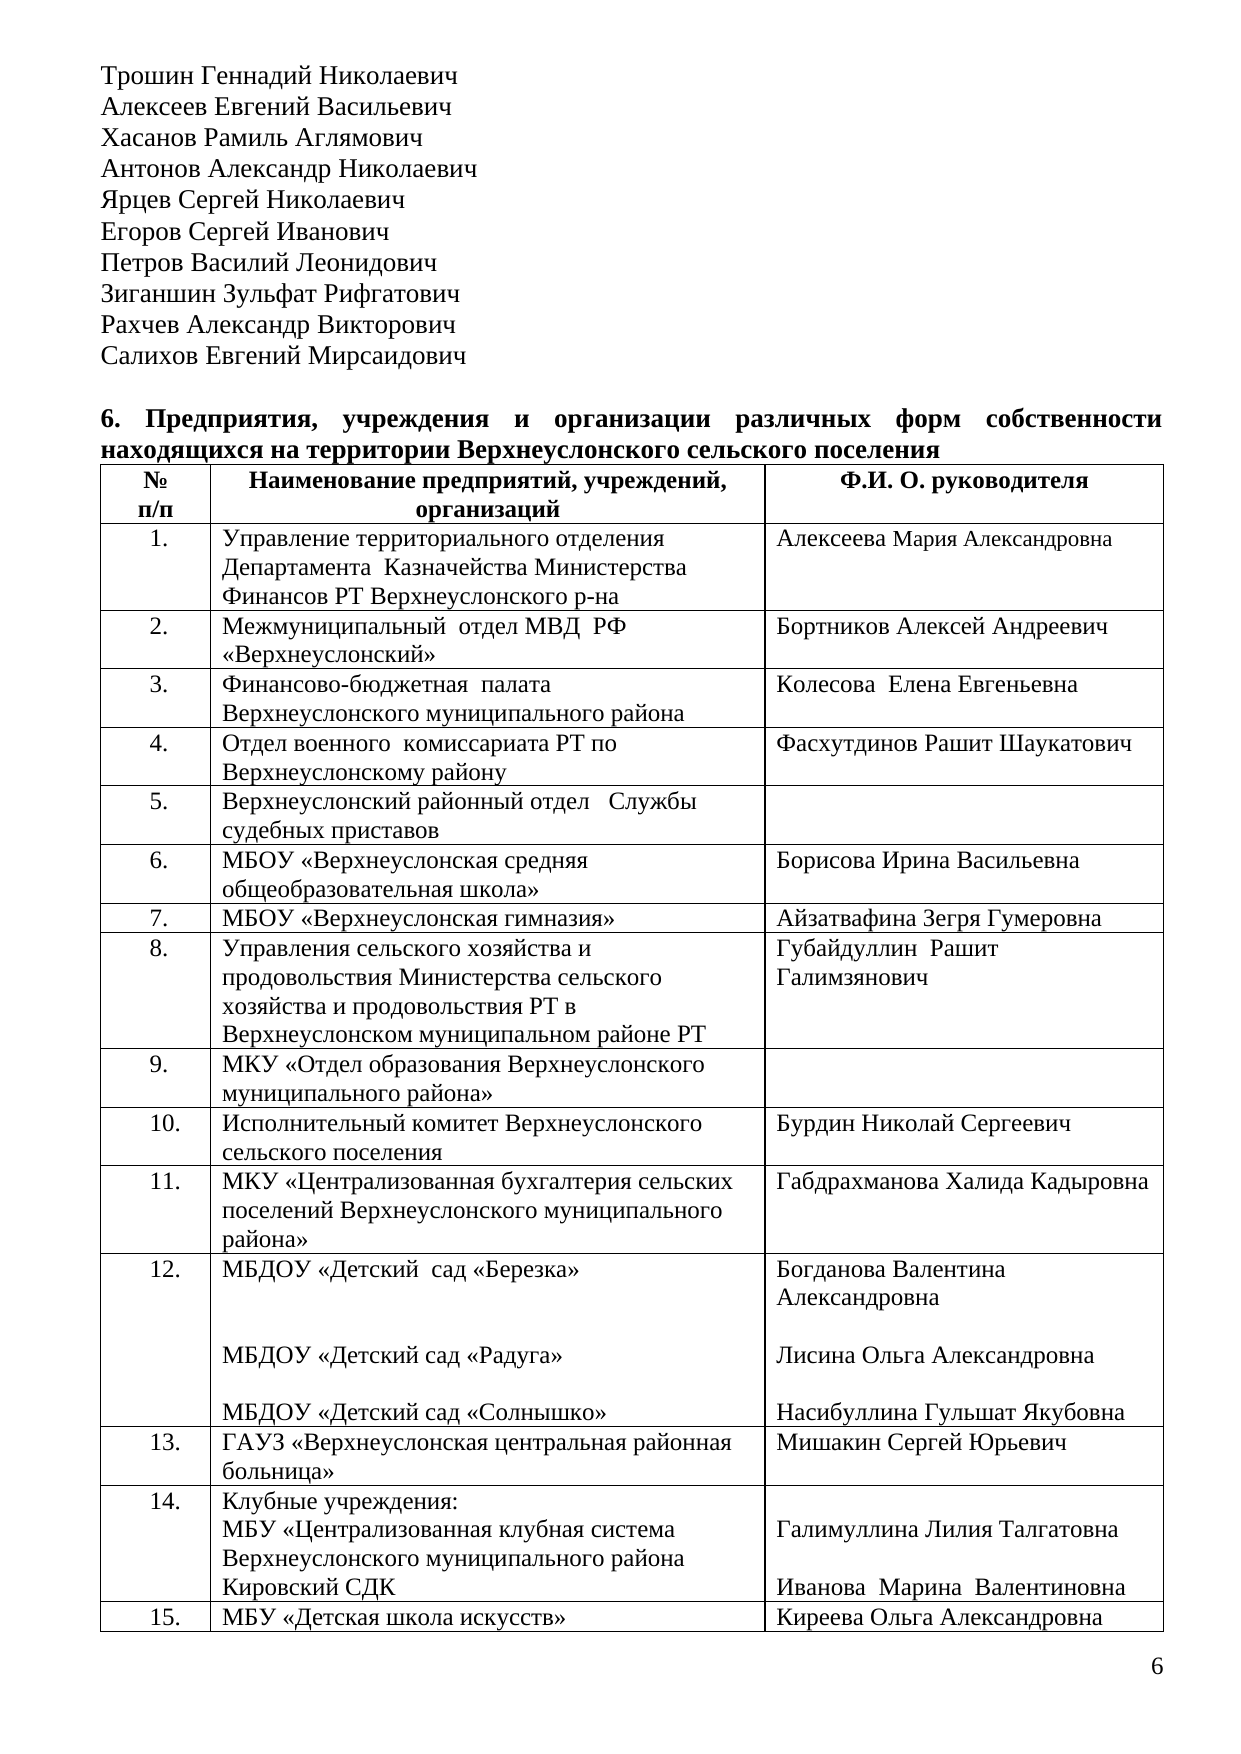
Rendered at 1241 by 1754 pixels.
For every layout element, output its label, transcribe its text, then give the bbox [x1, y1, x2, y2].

table_cell Габдрахманова Халида Кадыровна [766, 1166, 1163, 1253]
text Антонов Александр Николаевич [100, 152, 1163, 184]
text Хасанов Рамиль Аглямович [100, 121, 1163, 152]
table_cell [101, 1427, 210, 1485]
table_cell [101, 611, 210, 668]
table_cell [101, 669, 210, 727]
table_cell [101, 728, 210, 785]
table_cell [101, 1486, 210, 1601]
text Алексеев Евгений Васильевич [100, 90, 1163, 121]
text Трошин Геннадий Николаевич [100, 59, 1163, 90]
table_cell Мишакин Сергей Юрьевич [766, 1427, 1163, 1485]
table_cell [766, 786, 1163, 844]
table_cell [101, 786, 210, 844]
table_cell Отдел военного комиссариата РТ по Верхнеуслонскому району [211, 728, 764, 785]
table_cell Финансово-бюджетная палата Верхнеуслонского муниципального района [211, 669, 764, 727]
table_cell [101, 1108, 210, 1165]
table_cell Колесова Елена Евгеньевна [766, 669, 1163, 727]
table_cell Киреева Ольга Александровна [766, 1602, 1163, 1631]
table_cell Исполнительный комитет Верхнеуслонского сельского поселения [211, 1108, 764, 1165]
table_cell Клубные учреждения: МБУ «Централизованная клубная система Верхнеуслонского муниципального района Кировский СДК [211, 1486, 764, 1601]
table_cell Богданова Валентина Александровна Лисина Ольга Александровна Насибуллина Гульшат Якубовна [766, 1254, 1163, 1426]
table_cell ГАУЗ «Верхнеуслонская центральная районная больница» [211, 1427, 764, 1485]
text Ярцев Сергей Николаевич [100, 184, 1163, 215]
table_cell [101, 1049, 210, 1107]
table_cell Алексеева Мария Александровна [766, 524, 1163, 610]
table_cell Управления сельского хозяйства и продовольствия Министерства сельского хозяйства и продовольствия РТ в Верхнеуслонском муниципальном районе РТ [211, 933, 764, 1048]
text Петров Василий Леонидович [100, 246, 1163, 277]
table_cell Фасхутдинов Рашит Шаукатович [766, 728, 1163, 785]
table_cell [766, 1049, 1163, 1107]
table_cell Галимуллина Лилия Талгатовна Иванова Марина Валентиновна [766, 1486, 1163, 1601]
table_cell МБОУ «Верхнеуслонская средняя общеобразовательная школа» [211, 845, 764, 902]
table_cell МБОУ «Верхнеуслонская гимназия» [211, 904, 764, 932]
table_cell Айзатвафина Зегря Гумеровна [766, 904, 1163, 932]
table_cell МБДОУ «Детский сад «Березка» МБДОУ «Детский сад «Радуга» МБДОУ «Детский сад «Солнышко» [211, 1254, 764, 1426]
table_cell Верхнеуслонский районный отдел Службы судебных приставов [211, 786, 764, 844]
text Салихов Евгений Мирсаидович [100, 339, 1163, 371]
table_cell [101, 1166, 210, 1253]
table_header Ф.И. О. руководителя [766, 465, 1163, 522]
table_cell Борисова Ирина Васильевна [766, 845, 1163, 902]
table_cell [101, 1254, 210, 1426]
table_cell Бортников Алексей Андреевич [766, 611, 1163, 668]
table_cell [101, 904, 210, 932]
table_cell [101, 1602, 210, 1631]
table_cell МКУ «Отдел образования Верхнеуслонского муниципального района» [211, 1049, 764, 1107]
table_cell МБУ «Детская школа искусств» [211, 1602, 764, 1631]
text Егоров Сергей Иванович [100, 215, 1163, 246]
text Рахчев Александр Викторович [100, 308, 1163, 339]
table_cell [101, 933, 210, 1048]
text 6. Предприятия, учреждения и организации различных форм собственности находящихся на территории Верхнеуслонского сельского поселения [100, 402, 1163, 464]
table_cell [101, 845, 210, 902]
table_cell Управление территориального отделения Департамента Казначейства Министерства Финансов РТ Верхнеуслонского р-на [211, 524, 764, 610]
table_cell Бурдин Николай Сергеевич [766, 1108, 1163, 1165]
table_cell МКУ «Централизованная бухгалтерия сельских поселений Верхнеуслонского муниципального района» [211, 1166, 764, 1253]
table_cell [101, 524, 210, 610]
table_cell Межмуниципальный отдел МВД РФ «Верхнеуслонский» [211, 611, 764, 668]
table_header Наименование предприятий, учреждений, организаций [211, 465, 764, 522]
table_cell Губайдуллин Рашит Галимзянович [766, 933, 1163, 1048]
table_header № п/п [101, 465, 210, 522]
text Зиганшин Зульфат Рифгатович [100, 277, 1163, 308]
